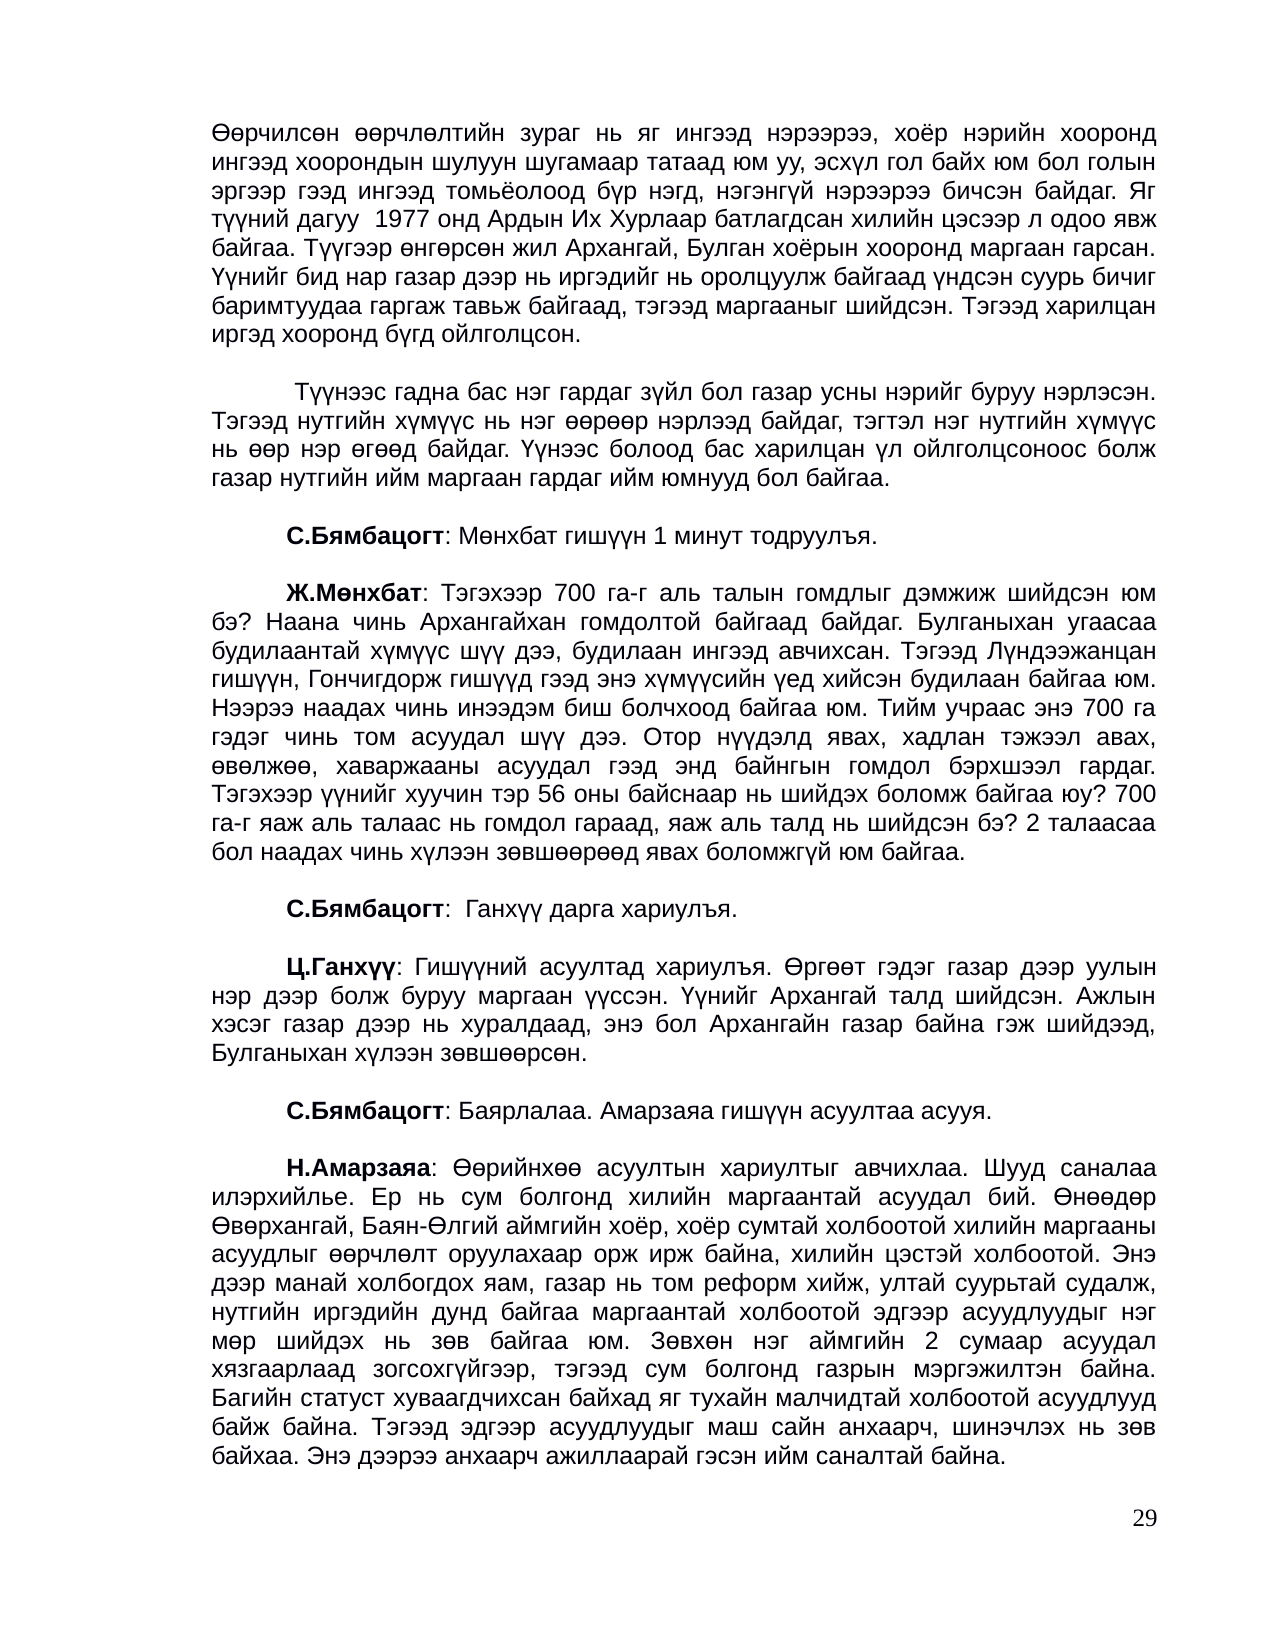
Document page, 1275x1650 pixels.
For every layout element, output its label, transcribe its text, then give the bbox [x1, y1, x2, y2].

text Ц.Ганхүү: Гишүүний асуултад хариулъя. Өргөөт гэдэг газар дээр уулын нэр дээр болж буруу маргаан үүссэн. Үүнийг Архангай талд шийдсэн. Ажлын хэсэг газар дээр нь хуралдаад, энэ бол Архангайн газар байна гэж шийдээд, Булганыхан хүлээн зөвшөөрсөн. [211, 952, 1157, 1067]
text Ж.Мөнхбат: Тэгэхээр 700 га-г аль талын гомдлыг дэмжиж шийдсэн юм бэ? Наана чинь Архангайхан гомдолтой байгаад байдаг. Булганыхан угаасаа будилаантай хүмүүс шүү дээ, будилаан ингээд авчихсан. Тэгээд Лүндээжанцан гишүүн, Гончигдорж гишүүд гээд энэ хүмүүсийн үед хийсэн будилаан байгаа юм. Нээрээ наадах чинь инээдэм биш болчхоод байгаа юм. Тийм учраас энэ 700 га гэдэг чинь том асуудал шүү дээ. Отор нүүдэлд явах, хадлан тэжээл авах, өвөлжөө, хаваржааны асуудал гээд энд байнгын гомдол бэрхшээл гардаг. Тэгэхээр үүнийг хуучин тэр 56 оны байснаар нь шийдэх боломж байгаа юу? 700 га-г яаж аль талаас нь гомдол гараад, яаж аль талд нь шийдсэн бэ? 2 талаасаа бол наадах чинь хүлээн зөвшөөрөөд явах боломжгүй юм байгаа. [211, 578, 1157, 866]
text Н.Амарзаяа: Өөрийнхөө асуултын хариултыг авчихлаа. Шууд саналаа илэрхийлье. Ер нь сум болгонд хилийн маргаантай асуудал бий. Өнөөдөр Өвөрхангай, Баян-Өлгий аймгийн хоёр, хоёр сумтай холбоотой хилийн маргааны асуудлыг өөрчлөлт оруулахаар орж ирж байна, хилийн цэстэй холбоотой. Энэ дээр манай холбогдох яам, газар нь том реформ хийж, ултай суурьтай судалж, нутгийн иргэдийн дунд байгаа маргаантай холбоотой эдгээр асуудлуудыг нэг мөр шийдэх нь зөв байгаа юм. Зөвхөн нэг аймгийн 2 сумаар асуудал хязгаарлаад зогсохгүйгээр, тэгээд сум болгонд газрын мэргэжилтэн байна. Багийн статуст хуваагдчихсан байхад яг тухайн малчидтай холбоотой асуудлууд байж байна. Тэгээд эдгээр асуудлуудыг маш сайн анхаарч, шинэчлэх нь зөв байхаа. Энэ дээрээ анхаарч ажиллаарай гэсэн ийм саналтай байна. [211, 1153, 1157, 1469]
text Түүнээс гадна бас нэг гардаг зүйл бол газар усны нэрийг буруу нэрлэсэн. Тэгээд нутгийн хүмүүс нь нэг өөрөөр нэрлээд байдаг, тэгтэл нэг нутгийн хүмүүс нь өөр нэр өгөөд байдаг. Үүнээс болоод бас харилцан үл ойлголцсоноос болж газар нутгийн ийм маргаан гардаг ийм юмнууд бол байгаа. [211, 377, 1157, 492]
text С.Бямбацогт: Мөнхбат гишүүн 1 минут тодруулъя. [211, 521, 1157, 549]
text С.Бямбацогт: Ганхүү дарга хариулъя. [211, 894, 1157, 923]
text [211, 118, 1157, 348]
text С.Бямбацогт: Баярлалаа. Амарзаяа гишүүн асуултаа асууя. [211, 1096, 1157, 1124]
